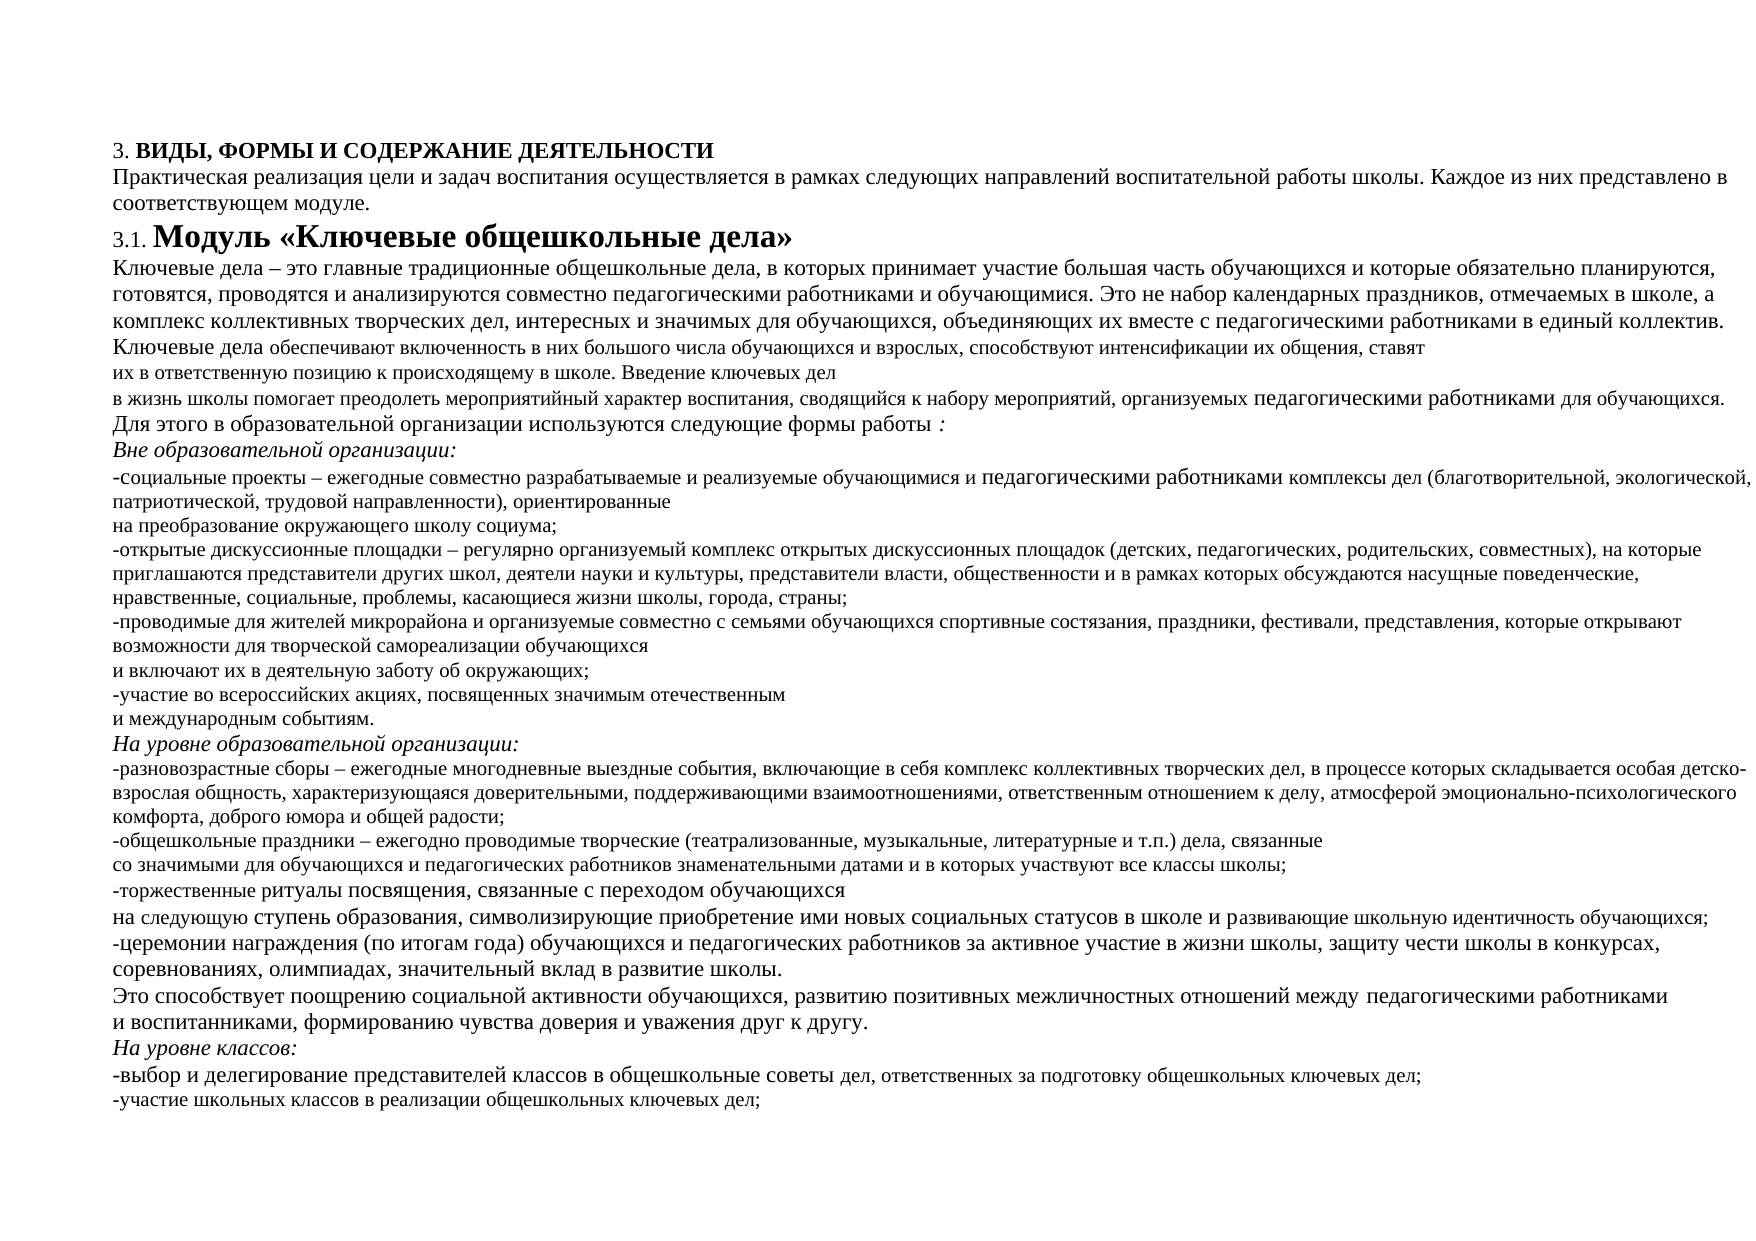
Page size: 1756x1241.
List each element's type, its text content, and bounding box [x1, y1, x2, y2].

text На уровне классов: [112, 1034, 1755, 1061]
text Ключевые дела – это главные традиционные общешкольные дела, в которых принимает участие большая часть обучающихся и которые обязательно планируются, готовятся, проводятся и анализируются совместно педагогическими работниками и обучающимися. Это не набор календарных праздников, отмечаемых в школе, а комплекс коллективных творческих дел, интересных и значимых для обучающихся, объединяющих их вместе с педагогическими работниками в единый коллектив. Ключевые дела обеспечивают включенность в них большого числа обучающихся и взрослых, способствуют интенсификации их общения, ставят их в ответственную позицию к происходящему в школе. Введение ключевых дел в жизнь школы помогает преодолеть мероприятийный характер воспитания, сводящийся к набору мероприятий, организуемых педагогическими работниками для обучающихся. [112, 254, 1755, 410]
text Для этого в образовательной организации используются следующие формы работы : [112, 410, 1755, 436]
text -участие во всероссийских акциях, посвященных значимым отечественным и международным событиям. [112, 682, 1755, 730]
text -церемонии награждения (по итогам года) обучающихся и педагогических работников за активное участие в жизни школы, защиту чести школы в конкурсах, соревнованиях, олимпиадах, значительный вклад в развитие школы. Это способствует поощрению социальной активности обучающихся, развитию позитивных межличностных отношений между педагогическими работниками и воспитанниками, формированию чувства доверия и уважения друг к другу. [112, 929, 1755, 1034]
text -разновозрастные сборы – ежегодные многодневные выездные события, включающие в себя комплекс коллективных творческих дел, в процессе которых складывается особая детско-взрослая общность, характеризующаяся доверительными, поддерживающими взаимоотношениями, ответственным отношением к делу, атмосферой эмоционально-психологического комфорта, доброго юмора и общей радости; [112, 756, 1755, 828]
text -общешкольные праздники – ежегодно проводимые творческие (театрализованные, музыкальные, литературные и т.п.) дела, связанные со значимыми для обучающихся и педагогических работников знаменательными датами и в которых участвуют все классы школы; [112, 828, 1755, 876]
text На уровне образовательной организации: [112, 730, 1755, 756]
text 3.1. Модуль «Ключевые общешкольные дела» [112, 216, 1755, 254]
text -открытые дискуссионные площадки – регулярно организуемый комплекс открытых дискуссионных площадок (детских, педагогических, родительских, совместных), на которые приглашаются представители других школ, деятели науки и культуры, представители власти, общественности и в рамках которых обсуждаются насущные поведенческие, нравственные, социальные, проблемы, касающиеся жизни школы, города, страны; [112, 537, 1755, 609]
text -социальные проекты – ежегодные совместно разрабатываемые и реализуемые обучающимися и педагогическими работниками комплексы дел (благотворительной, экологической, патриотической, трудовой направленности), ориентированные на преобразование окружающего школу социума; [112, 463, 1755, 537]
text -торжественные ритуалы посвящения, связанные с переходом обучающихся на следующую ступень образования, символизирующие приобретение ими новых социальных статусов в школе и развивающие школьную идентичность обучающихся; [112, 876, 1755, 929]
text Вне образовательной организации: [112, 436, 1755, 463]
text -выбор и делегирование представителей классов в общешкольные советы дел, ответственных за подготовку общешкольных ключевых дел; [112, 1061, 1755, 1087]
text -участие школьных классов в реализации общешкольных ключевых дел; [112, 1087, 1755, 1111]
text Практическая реализация цели и задач воспитания осуществляется в рамках следующих направлений воспитательной работы школы. Каждое из них представлено в соответствующем модуле. [112, 163, 1755, 216]
text -проводимые для жителей микрорайона и организуемые совместно с семьями обучающихся спортивные состязания, праздники, фестивали, представления, которые открывают возможности для творческой самореализации обучающихся и включают их в деятельную заботу об окружающих; [112, 609, 1755, 682]
text 3. ВИДЫ, ФОРМЫ И СОДЕРЖАНИЕ ДЕЯТЕЛЬНОСТИ [112, 137, 1755, 163]
